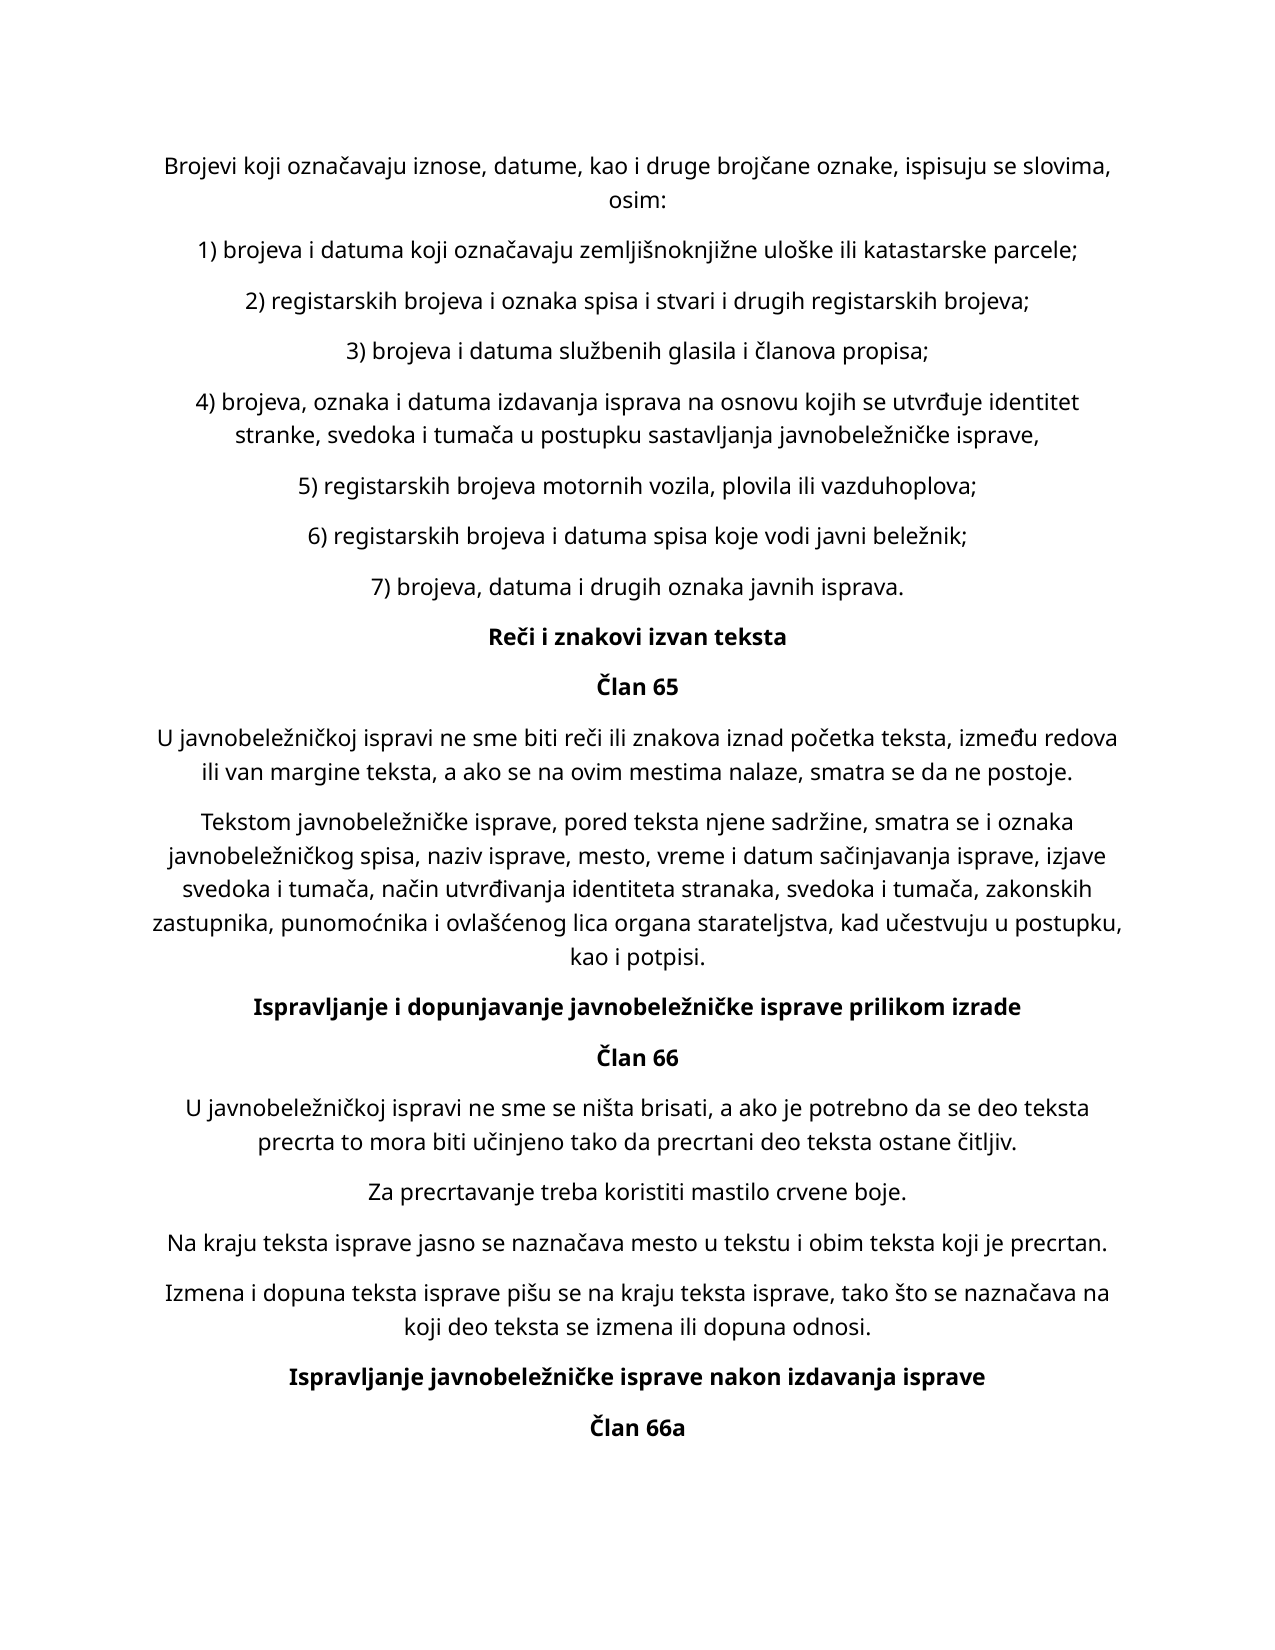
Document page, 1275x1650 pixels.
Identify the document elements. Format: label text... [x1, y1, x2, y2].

text Ispravljanje javnobeležničke isprave nakon izdavanja isprave [150, 1361, 1125, 1392]
text U javnobeležničkoj ispravi ne sme se ništa brisati, a ako je potrebno da se deo teksta precrta to mora biti učinjeno tako da precrtani deo teksta ostane čitljiv. [150, 1092, 1125, 1157]
text U javnobeležničkoj ispravi ne sme biti reči ili znakova iznad početka teksta, između redova ili van margine teksta, a ako se na ovim mestima nalaze, smatra se da ne postoje. [150, 722, 1125, 787]
text Za precrtavanje treba koristiti mastilo crvene boje. [150, 1176, 1125, 1207]
text 6) registarskih brojeva i datuma spisa koje vodi javni beležnik; [150, 520, 1125, 551]
text Izmena i dopuna teksta isprave pišu se na kraju teksta isprave, tako što se naznačava na koji deo teksta se izmena ili dopuna odnosi. [150, 1277, 1125, 1342]
text Na kraju teksta isprave jasno se naznačava mesto u tekstu i obim teksta koji je precrtan. [150, 1227, 1125, 1258]
text Reči i znakovi izvan teksta [150, 621, 1125, 652]
text 7) brojeva, datuma i drugih oznaka javnih isprava. [150, 570, 1125, 602]
text Član 66 [150, 1042, 1125, 1073]
text Brojevi koji označavaju iznose, datume, kao i druge brojčane oznake, ispisuju se slovima, osim: [150, 150, 1125, 215]
text 4) brojeva, oznaka i datuma izdavanja isprava na osnovu kojih se utvrđuje identitet stranke, svedoka i tumača u postupku sastavljanja javnobeležničke isprave, [150, 385, 1125, 450]
text 3) brojeva i datuma službenih glasila i članova propisa; [150, 335, 1125, 366]
text Tekstom javnobeležničke isprave, pored teksta njene sadržine, smatra se i oznaka javnobeležničkog spisa, naziv isprave, mesto, vreme i datum sačinjavanja isprave, izjave svedoka i tumača, način utvrđivanja identiteta stranaka, svedoka i tumača, zakonskih zastupnika, punomoćnika i ovlašćenog lica organa starateljstva, kad učestvuju u postupku, kao i potpisi. [150, 806, 1125, 972]
text 5) registarskih brojeva motornih vozila, plovila ili vazduhoplova; [150, 469, 1125, 501]
text Član 66a [150, 1412, 1125, 1443]
text Ispravljanje i dopunjavanje javnobeležničke isprave prilikom izrade [150, 991, 1125, 1022]
text Član 65 [150, 671, 1125, 702]
text 1) brojeva i datuma koji označavaju zemljišnoknjižne uloške ili katastarske parcele; [150, 234, 1125, 265]
text 2) registarskih brojeva i oznaka spisa i stvari i drugih registarskih brojeva; [150, 284, 1125, 316]
